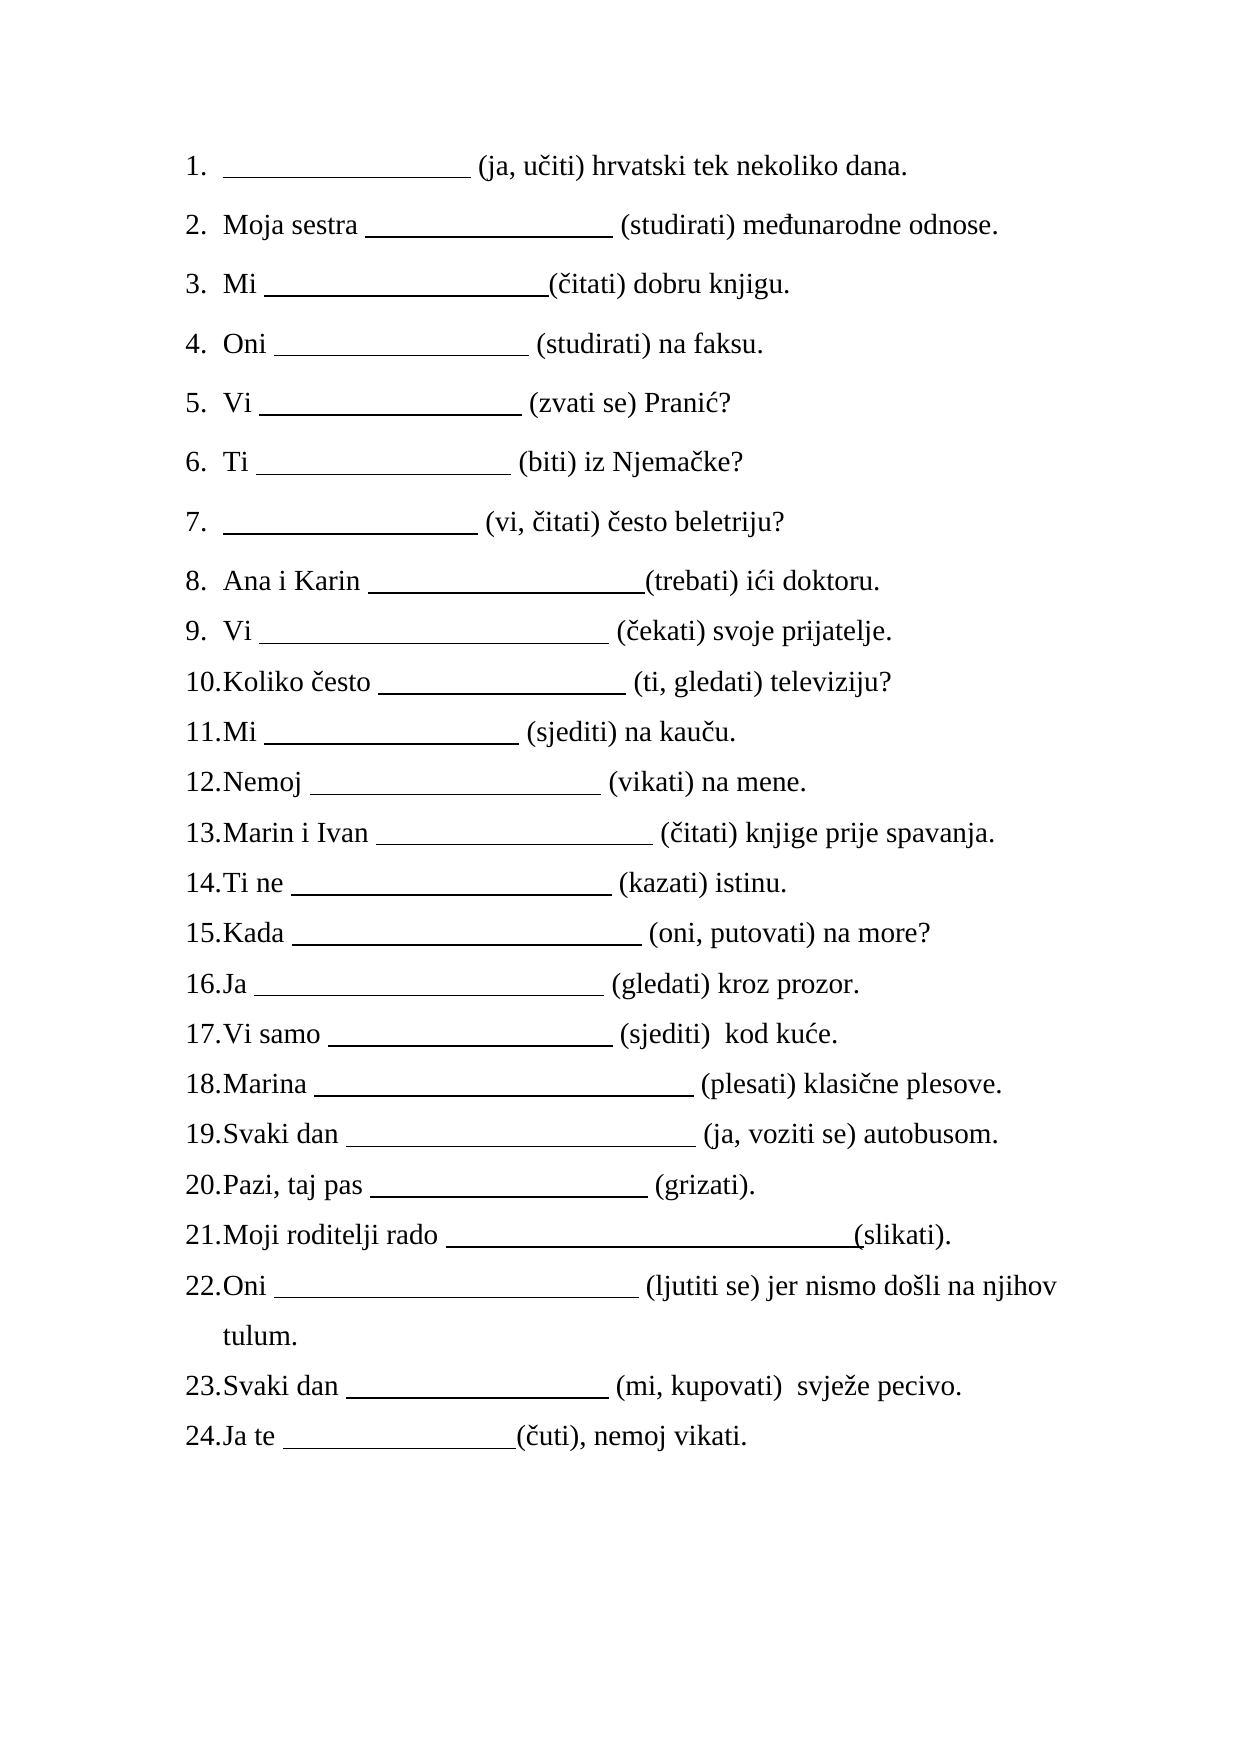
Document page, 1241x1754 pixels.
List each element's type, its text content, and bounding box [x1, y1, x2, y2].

list Vi samo (sjediti) kod kuće. [185, 1016, 1093, 1049]
list Nemoj (vikati) na mene. [185, 764, 1093, 798]
list Marina (plesati) klasične plesove. [185, 1066, 1093, 1100]
list Mi (čitati) dobru knjigu. [185, 266, 1093, 300]
list Pazi, taj pas (grizati). [185, 1167, 1093, 1201]
list Ti ne (kazati) istinu. [185, 865, 1093, 899]
list Kada (oni, putovati) na more? [185, 915, 1093, 949]
list Ja (gledati) kroz prozor. [185, 966, 1093, 999]
list Ja te (čuti), nemoj vikati. [185, 1418, 1093, 1452]
list Svaki dan (ja, voziti se) autobusom. [185, 1117, 1093, 1150]
list Svaki dan (mi, kupovati) svježe pecivo. [185, 1368, 1093, 1402]
list Oni (ljutiti se) jer nismo došli na njihov tulum. [185, 1268, 1093, 1351]
list Oni (studirati) na faksu. [185, 326, 1093, 359]
list Koliko često (ti, gledati) televiziju? [185, 664, 1093, 697]
list Ana i Karin (trebati) ići doktoru. [185, 563, 1093, 597]
list (vi, čitati) često beletriju? [185, 504, 1093, 537]
list Mi (sjediti) na kauču. [185, 714, 1093, 748]
list Ti (biti) iz Njemačke? [185, 444, 1093, 478]
list Moja sestra (studirati) međunarodne odnose. [185, 207, 1093, 241]
list Vi (čekati) svoje prijatelje. [185, 613, 1093, 647]
list (ja, učiti) hrvatski tek nekoliko dana. [185, 148, 1093, 181]
list Vi (zvati se) Pranić? [185, 385, 1093, 419]
list Moji roditelji rado (slikati). [185, 1217, 1093, 1251]
list Marin i Ivan (čitati) knjige prije spavanja. [185, 815, 1093, 848]
